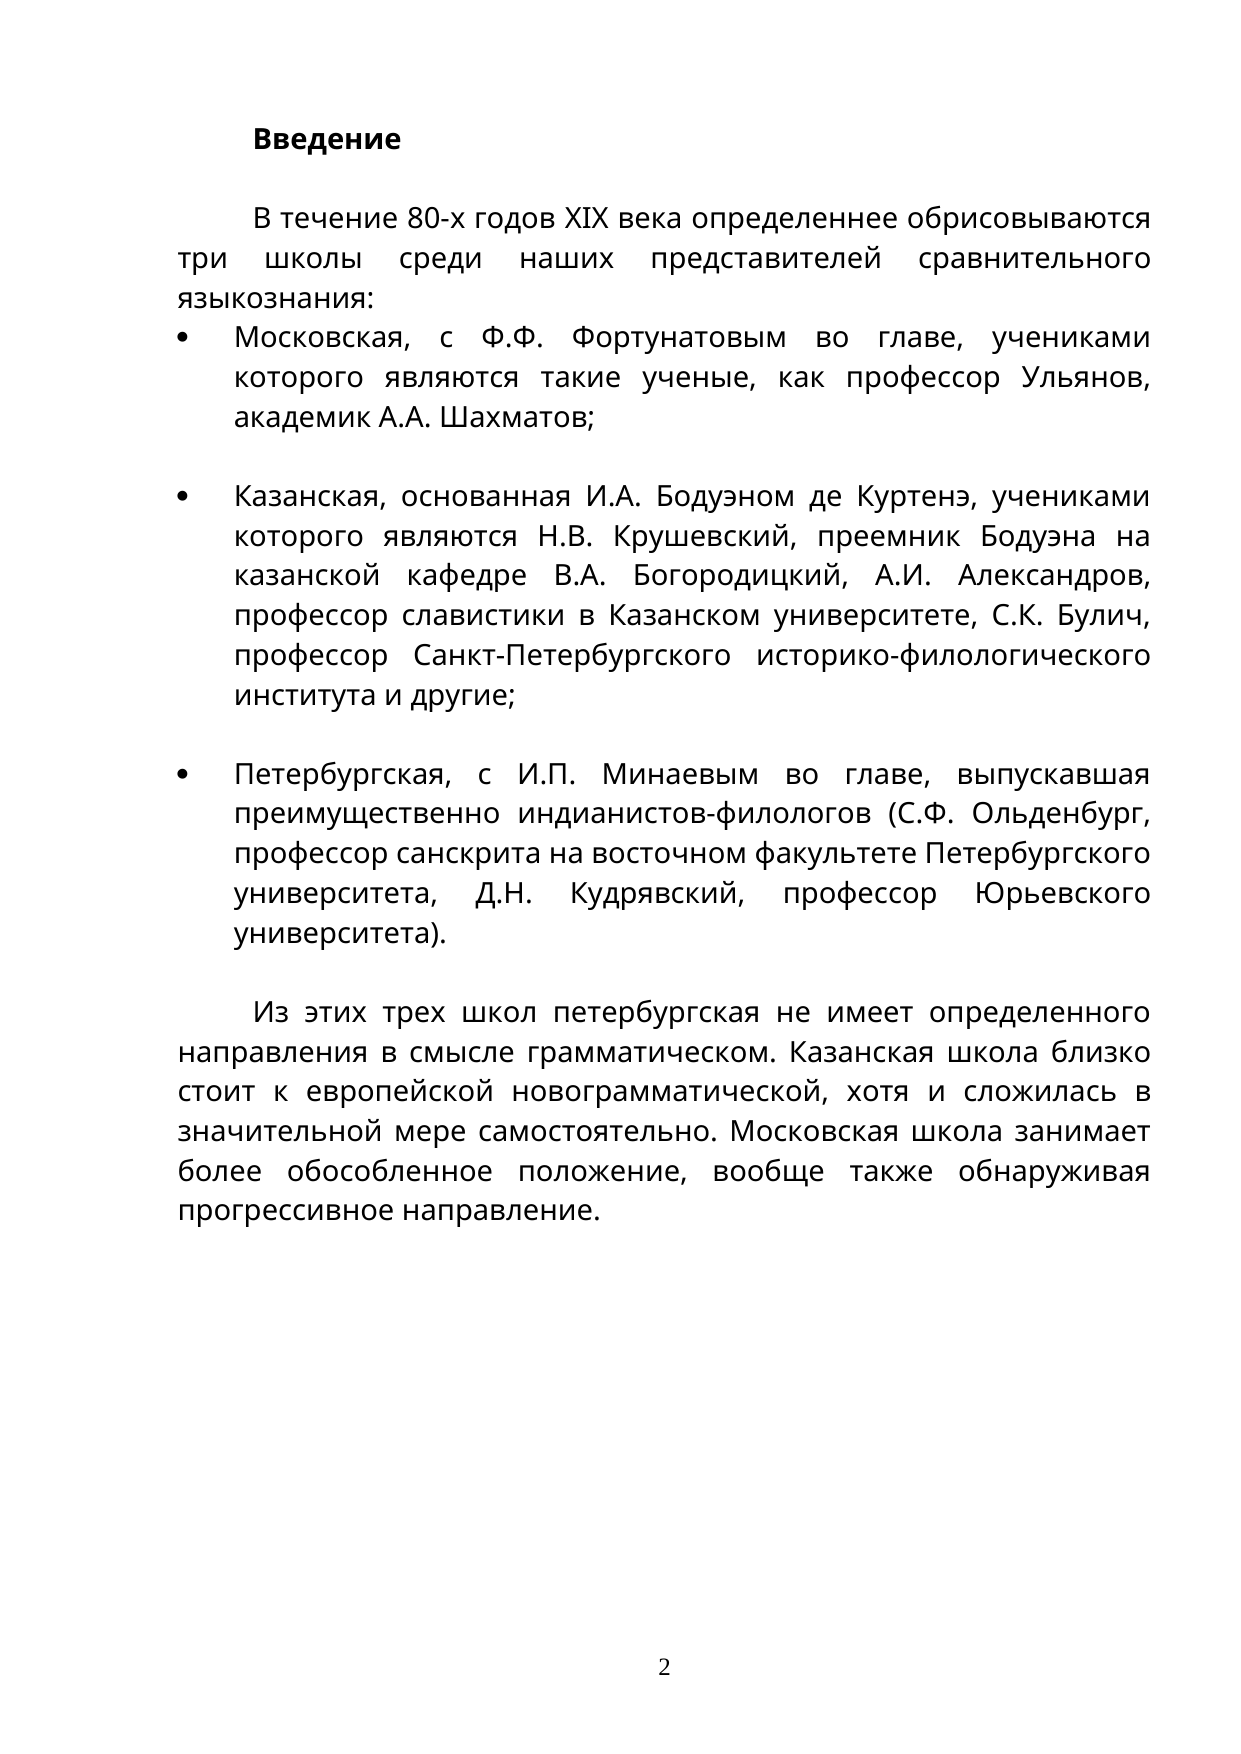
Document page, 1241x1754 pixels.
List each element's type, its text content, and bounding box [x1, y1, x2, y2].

text Из этих трех школ петербургская не имеет определенного направления в смысле грамматическом. Казанская школа близко стоит к европейской новограмматической, хотя и сложилась в значительной мере самостоятельно. Московская школа занимает более обособленное положение, вообще также обнаруживая прогрессивное направление. [177, 991, 1152, 1229]
text Введение [177, 118, 1152, 158]
list Петербургская, с И.П. Минаевым во главе, выпускавшая преимущественно индианистов-филологов (С.Ф. Ольденбург, профессор санскрита на восточном факультете Петербургского университета, Д.Н. Кудрявский, профессор Юрьевского университета). [177, 753, 1152, 952]
list Казанская, основанная И.А. Бодуэном де Куртенэ, учениками которого являются Н.В. Крушевский, преемник Бодуэна на казанской кафедре В.А. Богородицкий, А.И. Александров, профессор славистики в Казанском университете, С.К. Булич, профессор Санкт-Петербургского историко-филологического института и другие; [177, 475, 1152, 713]
list Московская, с Ф.Ф. Фортунатовым во главе, учениками которого являются такие ученые, как профессор Ульянов, академик А.А. Шахматов; [177, 317, 1152, 436]
text В течение 80-х годов XIX века определеннее обрисовываются три школы среди наших представителей сравнительного языкознания: [177, 197, 1152, 317]
